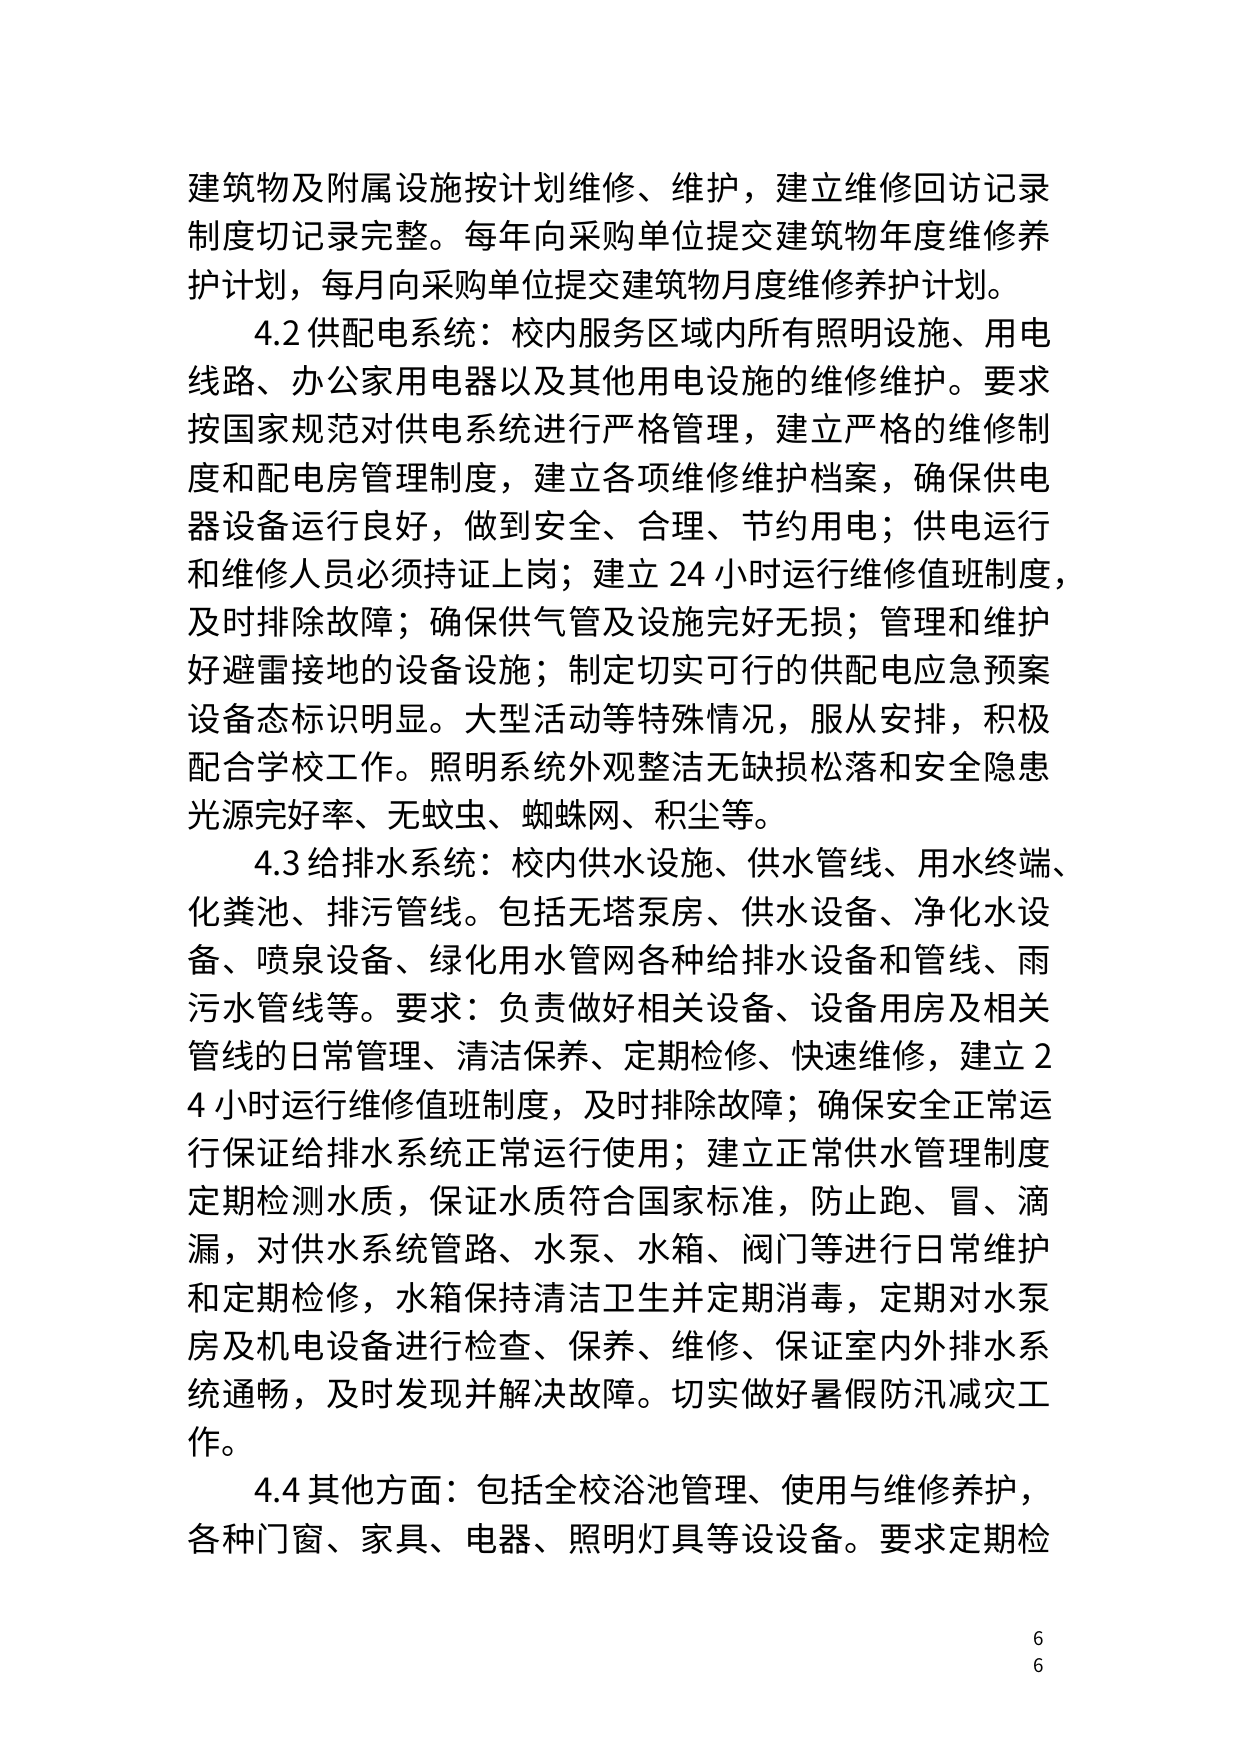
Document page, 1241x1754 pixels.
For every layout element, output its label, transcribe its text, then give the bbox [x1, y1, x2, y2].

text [187, 162, 1053, 307]
text 4.2供配电系统：校内服务区域内所有照明设施、用电线路、办公家用电器以及其他用电设施的维修维护。要求：按国家规范对供电系统进行严格管理，建立严格的维修制度和配电房管理制度，建立各项维修维护档案，确保供电器设备运行良好，做到安全、合理、节约用电；供电运行和维修人员必须持证上岗；建立 24 小时运行维修值班制度，及时排除故障；确保供气管及设施完好无损；管理和维护好避雷接地的设备设施；制定切实可行的供配电应急预案，设备态标识明显。大型活动等特殊情况，服从安排，积极配合学校工作。照明系统外观整洁无缺损松落和安全隐患，光源完好率、无蚊虫、蜘蛛网、积尘等。 [187, 307, 1053, 837]
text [187, 1464, 1053, 1561]
text 4.3给排水系统：校内供水设施、供水管线、用水终端、化粪池、排污管线。包括无塔泵房、供水设备、净化水设备、喷泉设备、绿化用水管网各种给排水设备和管线、雨污水管线等。要求：负责做好相关设备、设备用房及相关管线的日常管理、清洁保养、定期检修、快速维修，建立 24 小时运行维修值班制度，及时排除故障；确保安全正常运行保证给排水系统正常运行使用；建立正常供水管理制度，定期检测水质，保证水质符合国家标准，防止跑、冒、滴、漏，对供水系统管路、水泵、水箱、阀门等进行日常维护和定期检修，水箱保持清洁卫生并定期消毒，定期对水泵房及机电设备进行检查、保养、维修、保证室内外排水系统通畅，及时发现并解决故障。切实做好暑假防汛减灾工作。 [187, 837, 1053, 1464]
